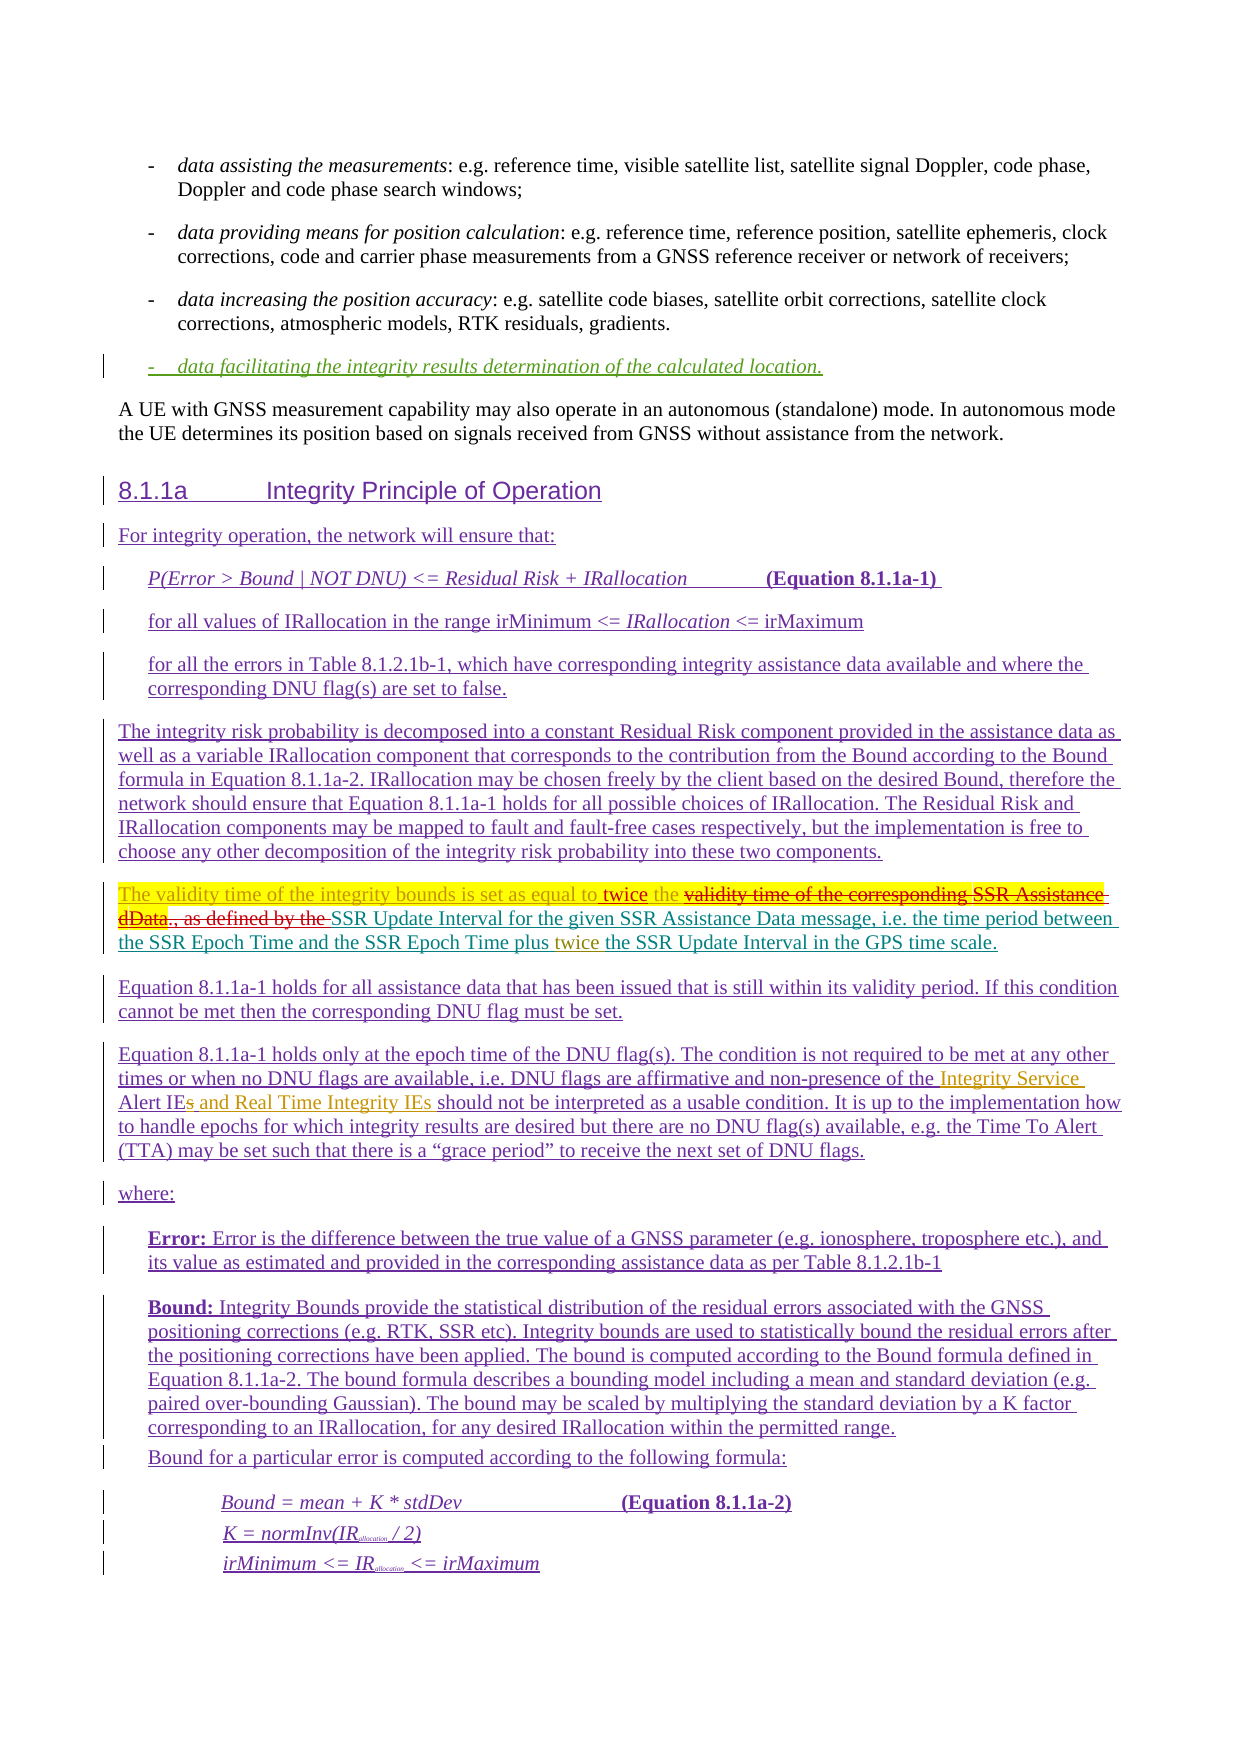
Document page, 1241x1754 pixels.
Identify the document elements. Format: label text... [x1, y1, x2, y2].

text - data increasing the position accuracy: e.g. satellite code biases, satellite orbit corrections, satellite clock corrections, atmospheric models, RTK residuals, gradients. [148, 287, 1122, 335]
text - data assisting the measurements: e.g. reference time, visible satellite list, satellite signal Doppler, code phase, Doppler and code phase search windows; [148, 153, 1122, 201]
text - data providing means for position calculation: e.g. reference time, reference position, satellite ephemeris, clock corrections, code and carrier phase measurements from a GNSS reference receiver or network of receivers; [148, 220, 1122, 268]
text A UE with GNSS measurement capability may also operate in an autonomous (standalone) mode. In autonomous mode the UE determines its position based on signals received from GNSS without assistance from the network. [118, 396, 1122, 444]
